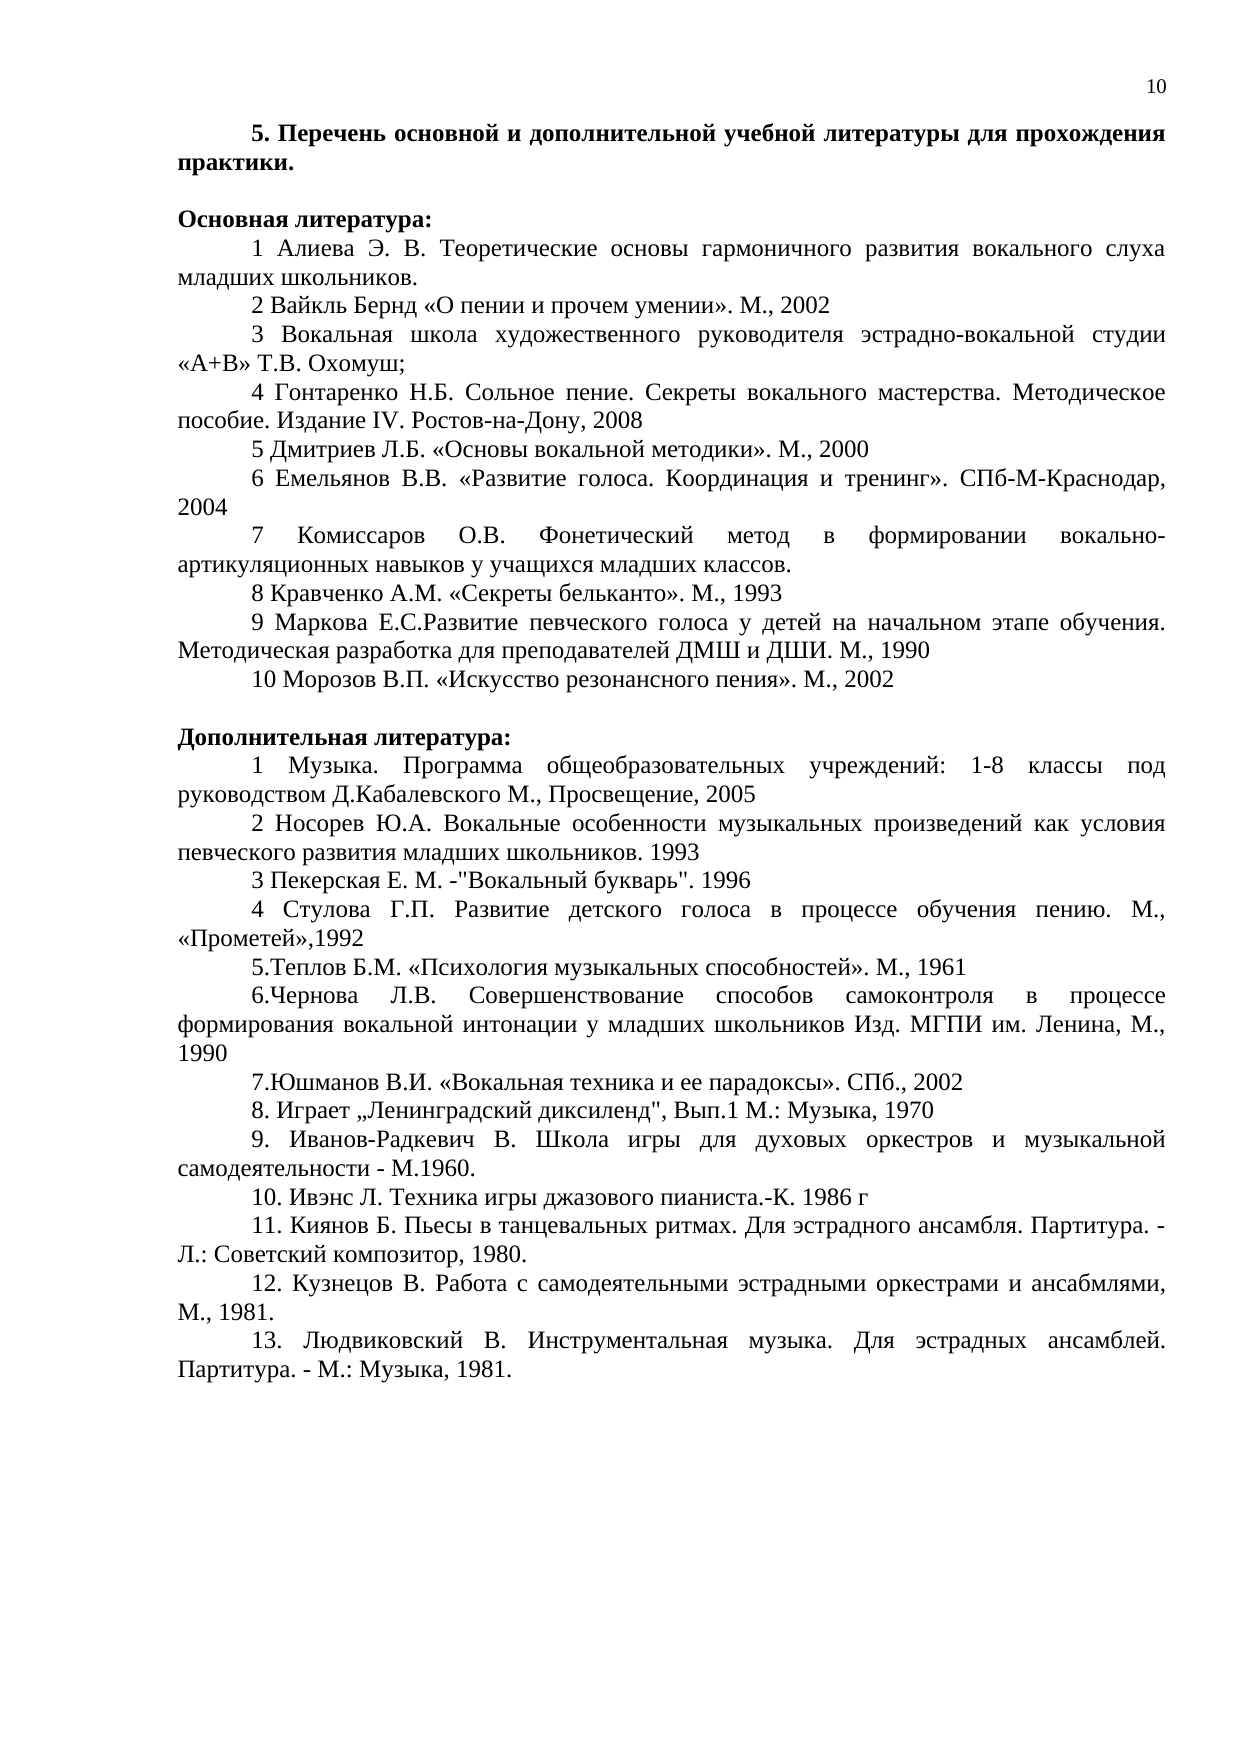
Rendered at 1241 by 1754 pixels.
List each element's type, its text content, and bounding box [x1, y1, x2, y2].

text 5.Теплов Б.М. «Психология музыкальных способностей». М., 1961 [177, 952, 1167, 981]
text 6.Чернова Л.В. Совершенствование способов самоконтроля в процессе формирования вокальной интонации у младших школьников Изд. МГПИ им. Ленина, М., 1990 [177, 981, 1167, 1067]
text Основная литература: [177, 204, 1167, 233]
text 3 Вокальная школа художественного руководителя эстрадно-вокальной студии «А+В» Т.В. Охомуш; [177, 319, 1167, 377]
text 11. Киянов Б. Пьесы в танцевальных ритмах. Для эстрадного ансамбля. Партитура. - Л.: Советский композитор, 1980. [177, 1211, 1167, 1268]
text 8. Играет „Ленинградский диксиленд", Вып.1 М.: Музыка, 1970 [177, 1096, 1167, 1124]
text 1 Музыка. Программа общеобразовательных учреждений: 1-8 классы под руководством Д.Кабалевского М., Просвещение, 2005 [177, 751, 1167, 808]
text 5. Перечень основной и дополнительной учебной литературы для прохождения практики. [177, 118, 1167, 176]
text 4 Стулова Г.П. Развитие детского голоса в процессе обучения пению. М., «Прометей»,1992 [177, 894, 1167, 952]
text 5 Дмитриев Л.Б. «Основы вокальной методики». М., 2000 [177, 434, 1167, 463]
text 7 Комиссаров О.В. Фонетический метод в формировании вокально-артикуляционных навыков у учащихся младших классов. [177, 521, 1167, 578]
text 2 Вайкль Бернд «О пении и прочем умении». М., 2002 [177, 291, 1167, 319]
text 6 Емельянов В.В. «Развитие голоса. Координация и тренинг». СПб-М-Краснодар, 2004 [177, 463, 1167, 521]
text 2 Носорев Ю.А. Вокальные особенности музыкальных произведений как условия певческого развития младших школьников. 1993 [177, 808, 1167, 866]
text 13. Людвиковский В. Инструментальная музыка. Для эстрадных ансамблей. Партитура. - М.: Музыка, 1981. [177, 1326, 1167, 1383]
text Дополнительная литература: [177, 722, 1167, 751]
text 1 Алиева Э. В. Теоретические основы гармоничного развития вокального слуха младших школьников. [177, 233, 1167, 291]
text 7.Юшманов В.И. «Вокальная техника и ее парадоксы». СПб., 2002 [177, 1067, 1167, 1096]
text 9. Иванов-Радкевич В. Школа игры для духовых оркестров и музыкальной самодеятельности - М.1960. [177, 1124, 1167, 1182]
text 10. Ивэнс Л. Техника игры джазового пианиста.-К. 1986 г [177, 1182, 1167, 1211]
text 3 Пекерская Е. М. -"Вокальный букварь". 1996 [177, 866, 1167, 894]
text 10 Морозов В.П. «Искусство резонансного пения». М., 2002 [177, 664, 1167, 693]
text 9 Маркова Е.С.Развитие певческого голоса у детей на начальном этапе обучения. Методическая разработка для преподавателей ДМШ и ДШИ. М., 1990 [177, 607, 1167, 664]
text 4 Гонтаренко Н.Б. Сольное пение. Секреты вокального мастерства. Методическое пособие. Издание IV. Ростов-на-Дону, 2008 [177, 377, 1167, 434]
text 8 Кравченко А.М. «Секреты бельканто». М., 1993 [177, 578, 1167, 607]
text 12. Кузнецов В. Работа с самодеятельными эстрадными оркестрами и ансабмлями, М., 1981. [177, 1268, 1167, 1326]
